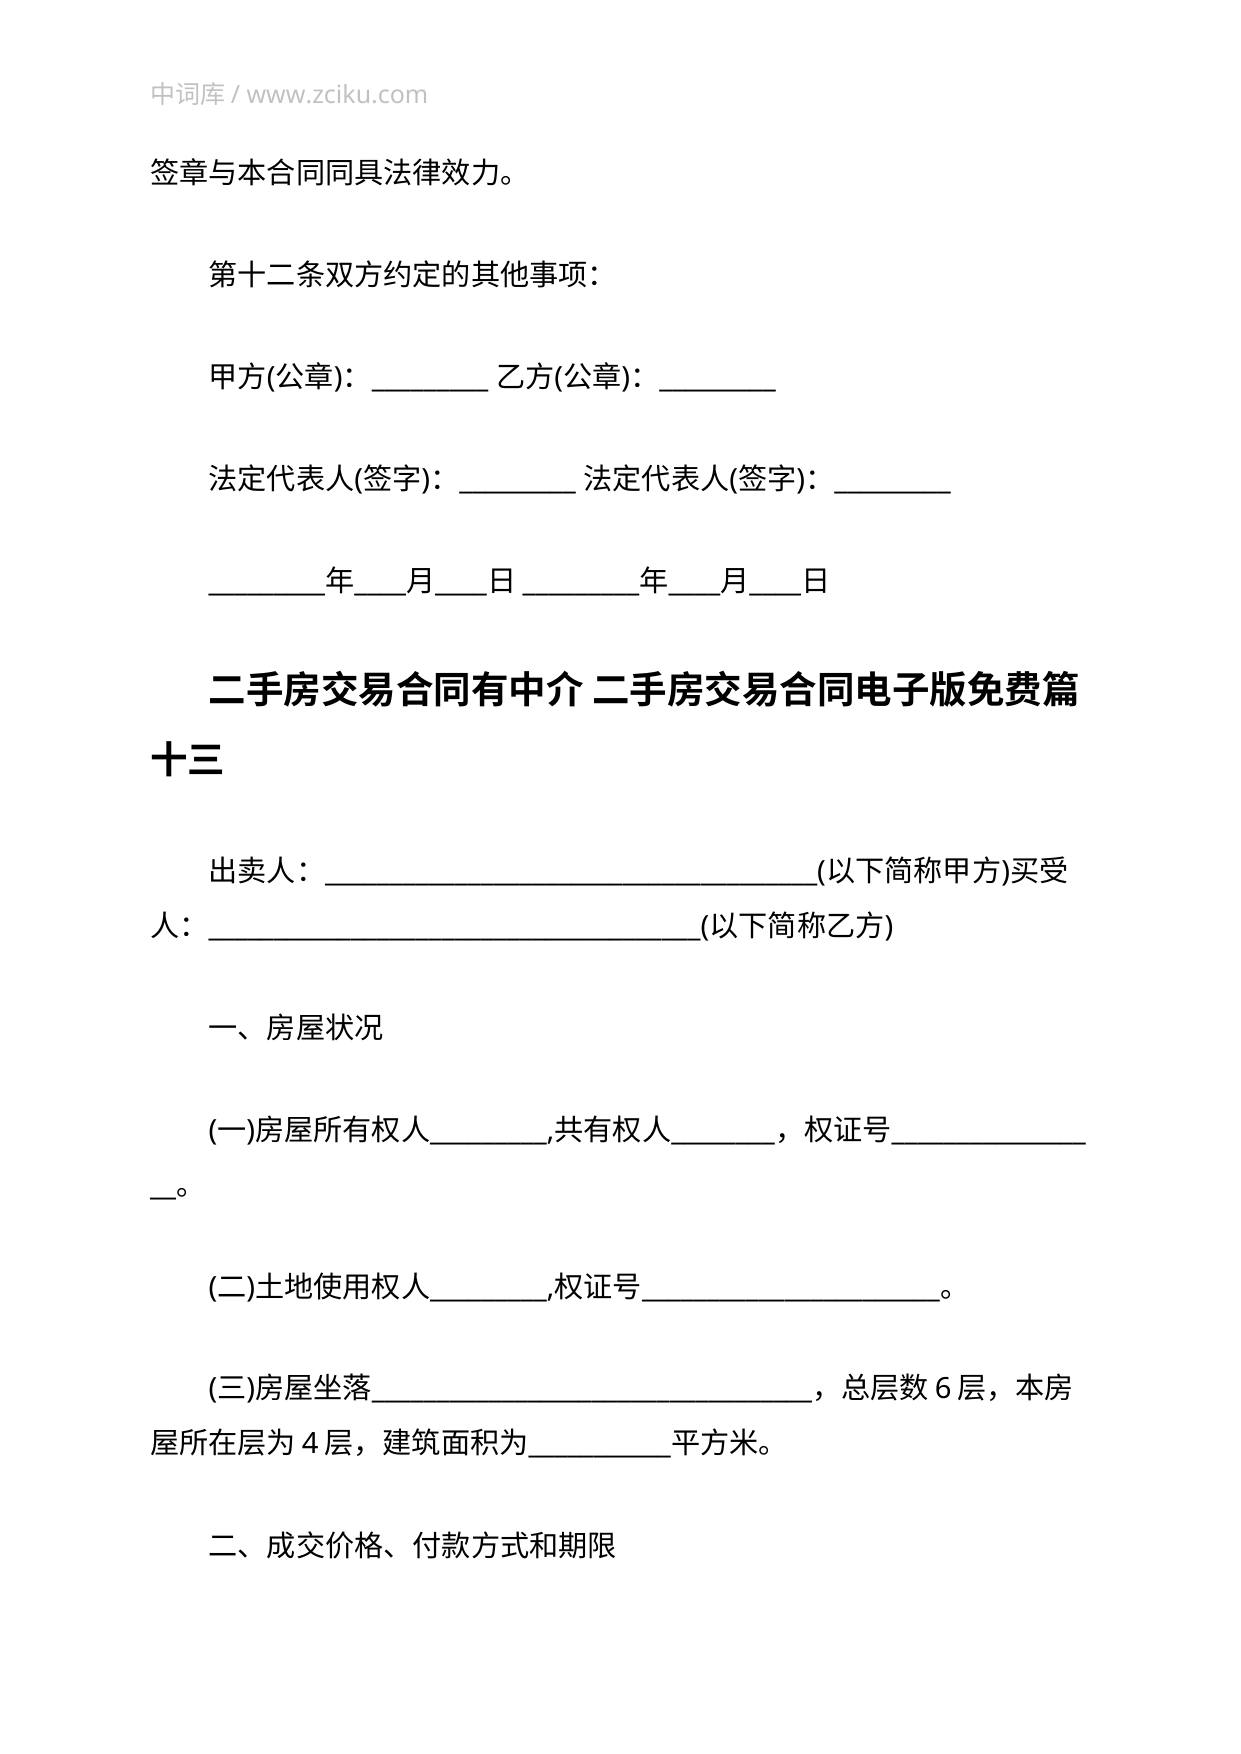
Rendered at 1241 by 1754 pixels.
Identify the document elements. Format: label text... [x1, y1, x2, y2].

text 二手房交易合同有中介 二手房交易合同电子版免费篇十三 [150, 659, 1090, 784]
text 二、成交价格、付款方式和期限 [150, 1522, 1090, 1564]
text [150, 150, 1090, 192]
text 法定代表人(签字)：_________ 法定代表人(签字)：_________ [150, 456, 1090, 498]
text 一、房屋状况 [150, 1004, 1090, 1047]
text _________年____月____日 _________年____月____日 [150, 557, 1090, 600]
text (一)房屋所有权人_________,共有权人________，权证号_________________。 [150, 1106, 1090, 1203]
text (三)房屋坐落__________________________________，总层数6层，本房屋所在层为4层，建筑面积为___________平方米。 [150, 1365, 1090, 1462]
text 第十二条双方约定的其他事项： [150, 252, 1090, 294]
text (二)土地使用权人_________,权证号_______________________。 [150, 1263, 1090, 1306]
text 甲方(公章)：_________ 乙方(公章)：_________ [150, 353, 1090, 396]
text 出卖人：______________________________________(以下简称甲方)买受人：______________________________________(以下简称乙方) [150, 847, 1090, 945]
